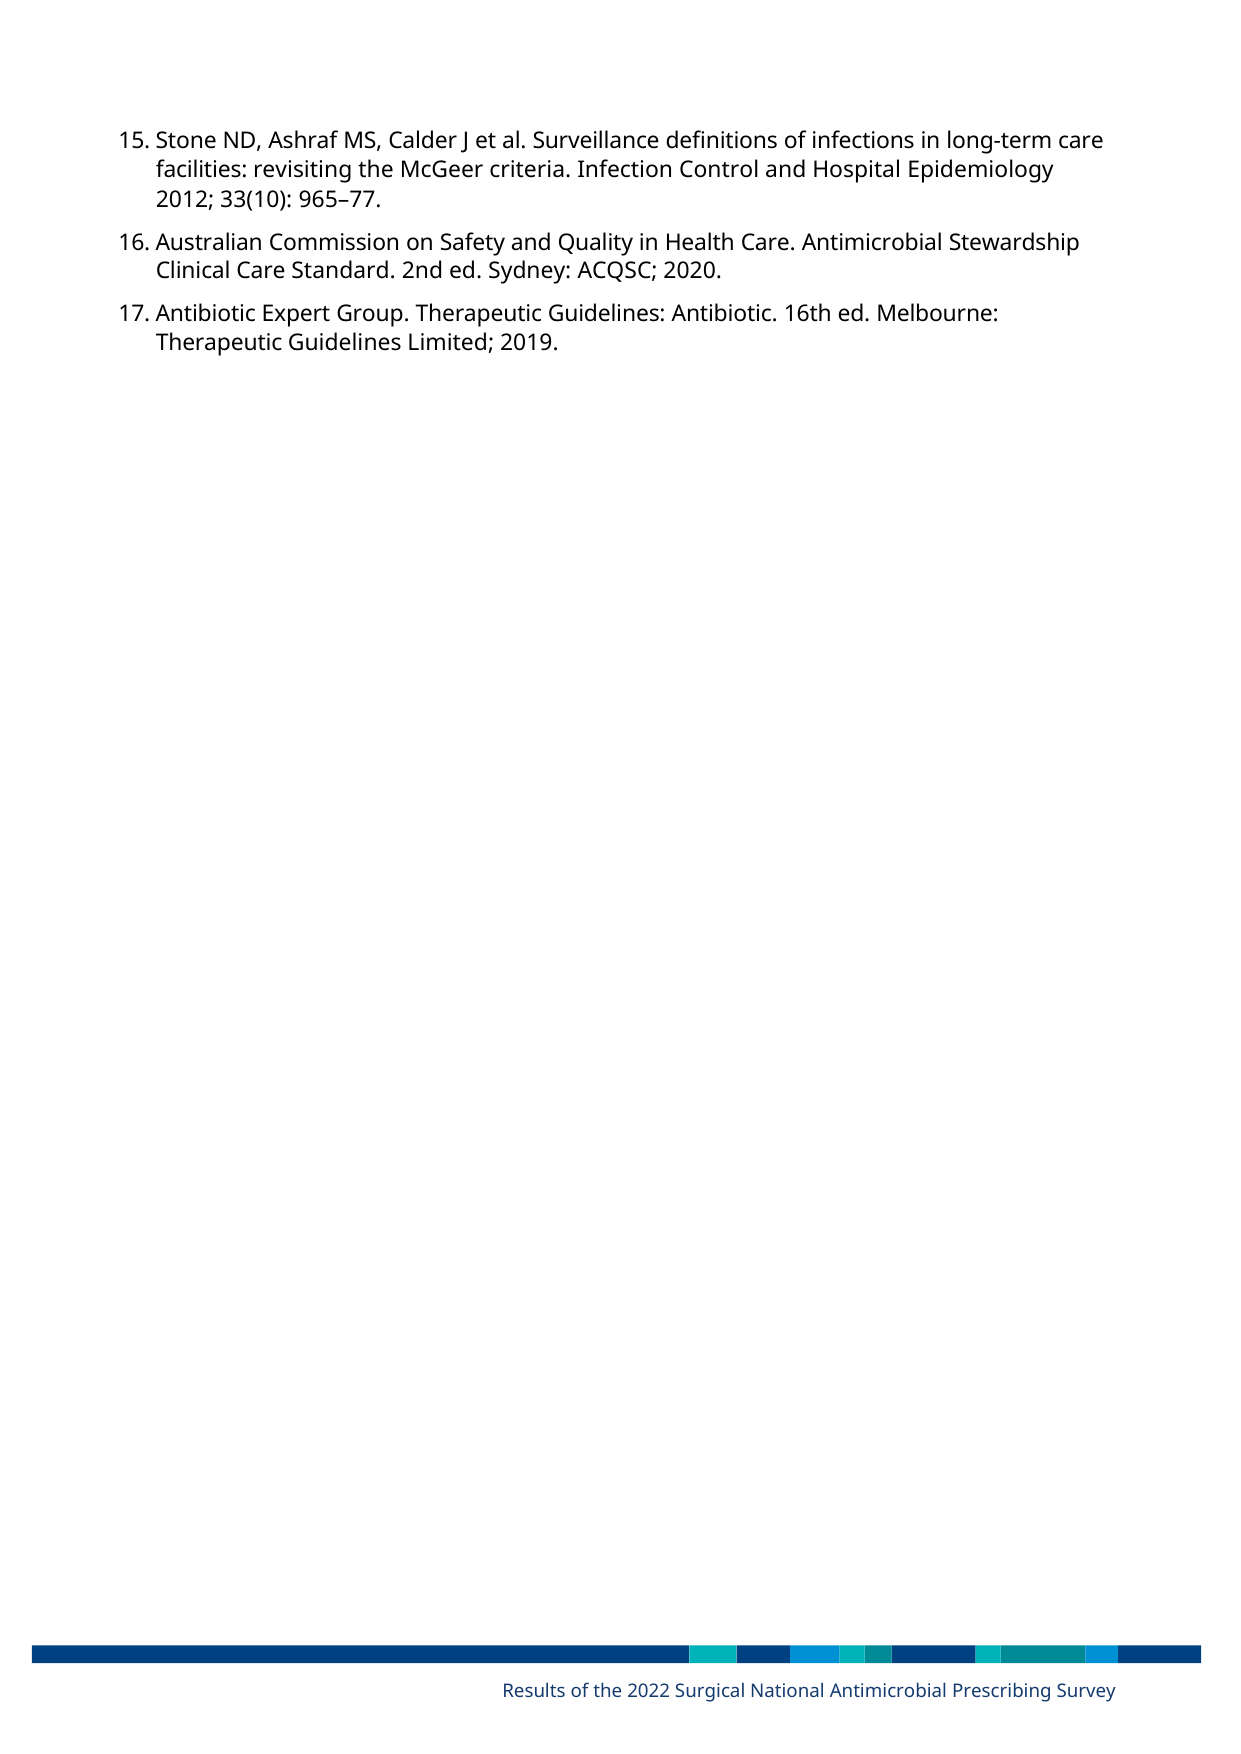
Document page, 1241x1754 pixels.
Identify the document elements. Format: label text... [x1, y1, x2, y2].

list Stone ND, Ashraf MS, Calder J et al. Surveillance definitions of infections in long-term care facilities: revisiting the McGeer criteria. Infection Control and Hospital Epidemiology 2012; 33(10): 965–77. [118, 125, 1108, 214]
list Australian Commission on Safety and Quality in Health Care. Antimicrobial Stewardship Clinical Care Standard. 2nd ed. Sydney: ACQSC; 2020. [118, 226, 1120, 286]
list Antibiotic Expert Group. Therapeutic Guidelines: Antibiotic. 16th ed. Melbourne: Therapeutic Guidelines Limited; 2019. [118, 298, 1041, 357]
